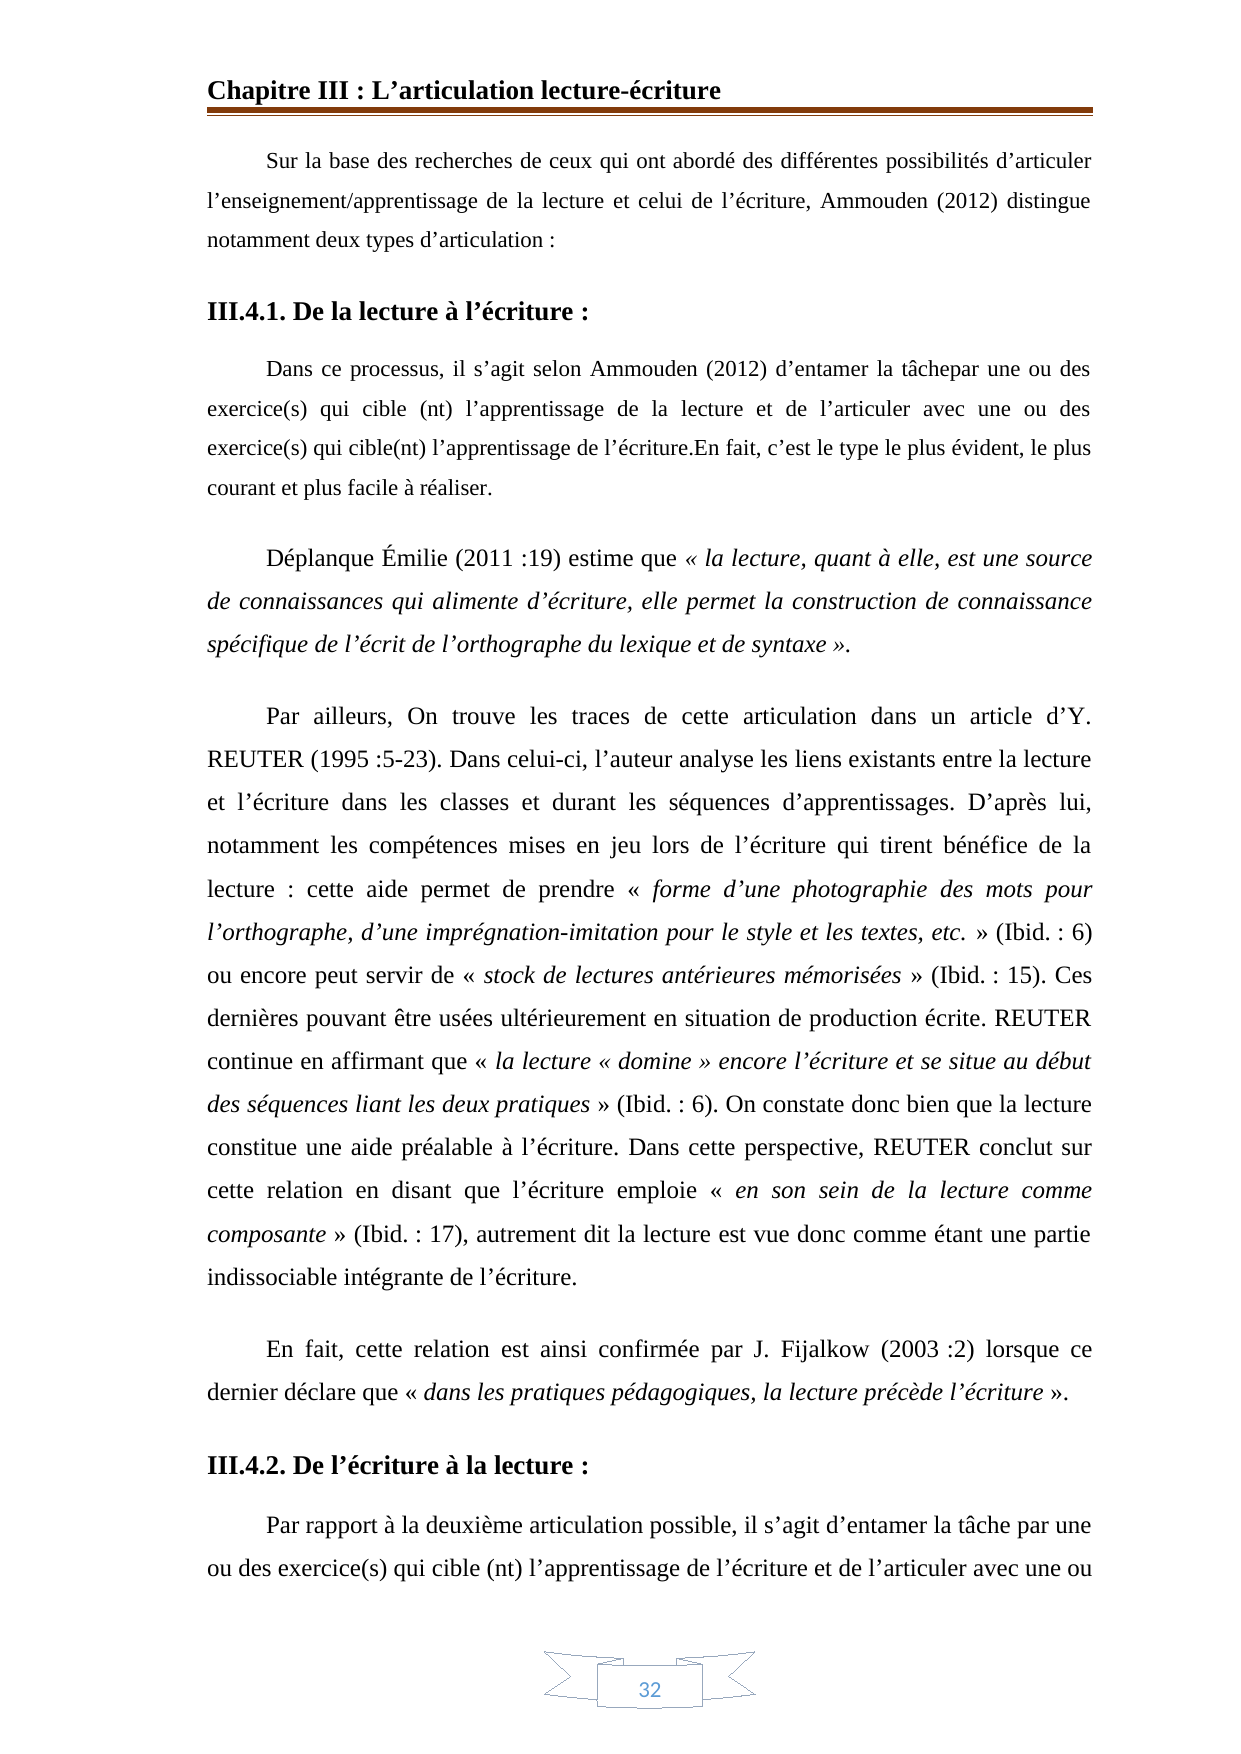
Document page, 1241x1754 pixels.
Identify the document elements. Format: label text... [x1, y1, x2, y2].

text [207, 1510, 1093, 1582]
text En fait, cette relation est ainsi confirmée par J. Fijalkow (2003 :2) lorsque ce dernier déclare que « dans les pratiques pédagogiques, la lecture précède l’écriture ». [207, 1334, 1093, 1406]
text Par ailleurs, On trouve les traces de cette articulation dans un article d’Y. REUTER (1995 :5-23). Dans celui-ci, l’auteur analyse les liens existants entre la lecture et l’écriture dans les classes et durant les séquences d’apprentissages. D’après lui, notamment les compétences mises en jeu lors de l’écriture qui tirent bénéfice de la lecture : cette aide permet de prendre « forme d’une photographie des mots pour l’orthographe, d’une imprégnation-imitation pour le style et les textes, etc. » (Ibid. : 6) ou encore peut servir de « stock de lectures antérieures mémorisées » (Ibid. : 15). Ces dernières pouvant être usées ultérieurement en situation de production écrite. REUTER continue en affirmant que « la lecture « domine » encore l’écriture et se situe au début des séquences liant les deux pratiques » (Ibid. : 6). On constate donc bien que la lecture constitue une aide préalable à l’écriture. Dans cette perspective, REUTER conclut sur cette relation en disant que l’écriture emploie « en son sein de la lecture comme composante » (Ibid. : 17), autrement dit la lecture est vue donc comme étant une partie indissociable intégrante de l’écriture. [207, 701, 1093, 1291]
text Dans ce processus, il s’agit selon Ammouden (2012) d’entamer la tâchepar une ou des exercice(s) qui cible (nt) l’apprentissage de la lecture et de l’articuler avec une ou des exercice(s) qui cible(nt) l’apprentissage de l’écriture.En fait, c’est le type le plus évident, le plus courant et plus facile à réaliser. [207, 356, 1093, 500]
text III.4.1. De la lecture à l’écriture : [207, 295, 1093, 326]
text Déplanque Émilie (2011 :19) estime que « la lecture, quant à elle, est une source de connaissances qui alimente d’écriture, elle permet la construction de connaissance spécifique de l’écrit de l’orthographe du lexique et de syntaxe ». [207, 543, 1093, 658]
text Sur la base des recherches de ceux qui ont abordé des différentes possibilités d’articuler l’enseignement/apprentissage de la lecture et celui de l’écriture, Ammouden (2012) distingue notamment deux types d’articulation : [207, 148, 1093, 253]
text III.4.2. De l’écriture à la lecture : [207, 1449, 1093, 1481]
